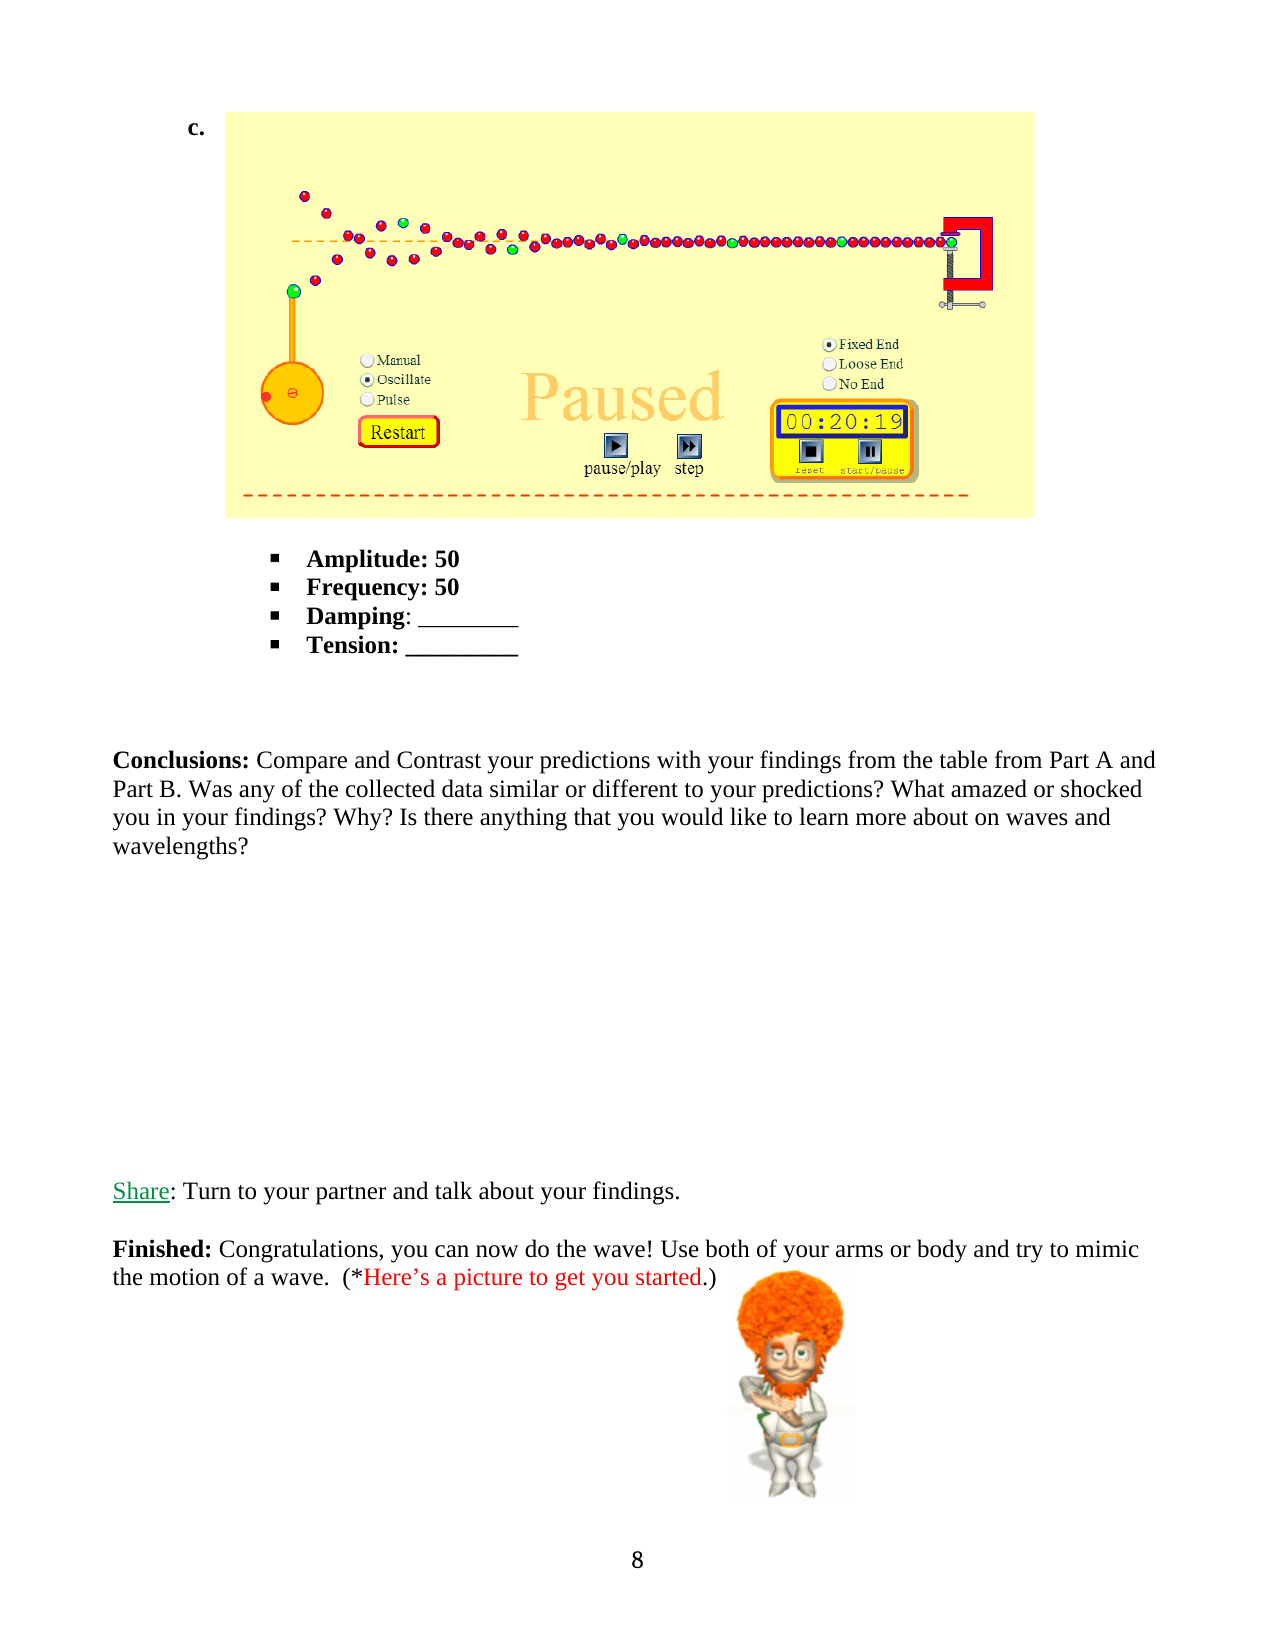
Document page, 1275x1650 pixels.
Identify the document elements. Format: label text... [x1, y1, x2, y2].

text Conclusions: Compare and Contrast your predictions with your findings from the table from Part A and Part B. Was any of the collected data similar or different to your predictions? What amazed or shocked you in your findings? Why? Is there anything that you would like to learn more about on waves and wavelengths? [112, 745, 1162, 860]
picture [726, 1291, 857, 1504]
text Finished: Congratulations, you can now do the wave! Use both of your arms or body and try to mimic the motion of a wave. (*Here’s a picture to get you started.) [112, 1234, 1162, 1291]
list Amplitude: 50 [269, 544, 1162, 572]
text Share: Turn to your partner and talk about your findings. [112, 1176, 1162, 1205]
list Tension: _________ [269, 630, 1162, 659]
list Damping: ________ [269, 601, 1162, 630]
list Frequency: 50 [269, 572, 1162, 601]
picture [225, 112, 1035, 518]
